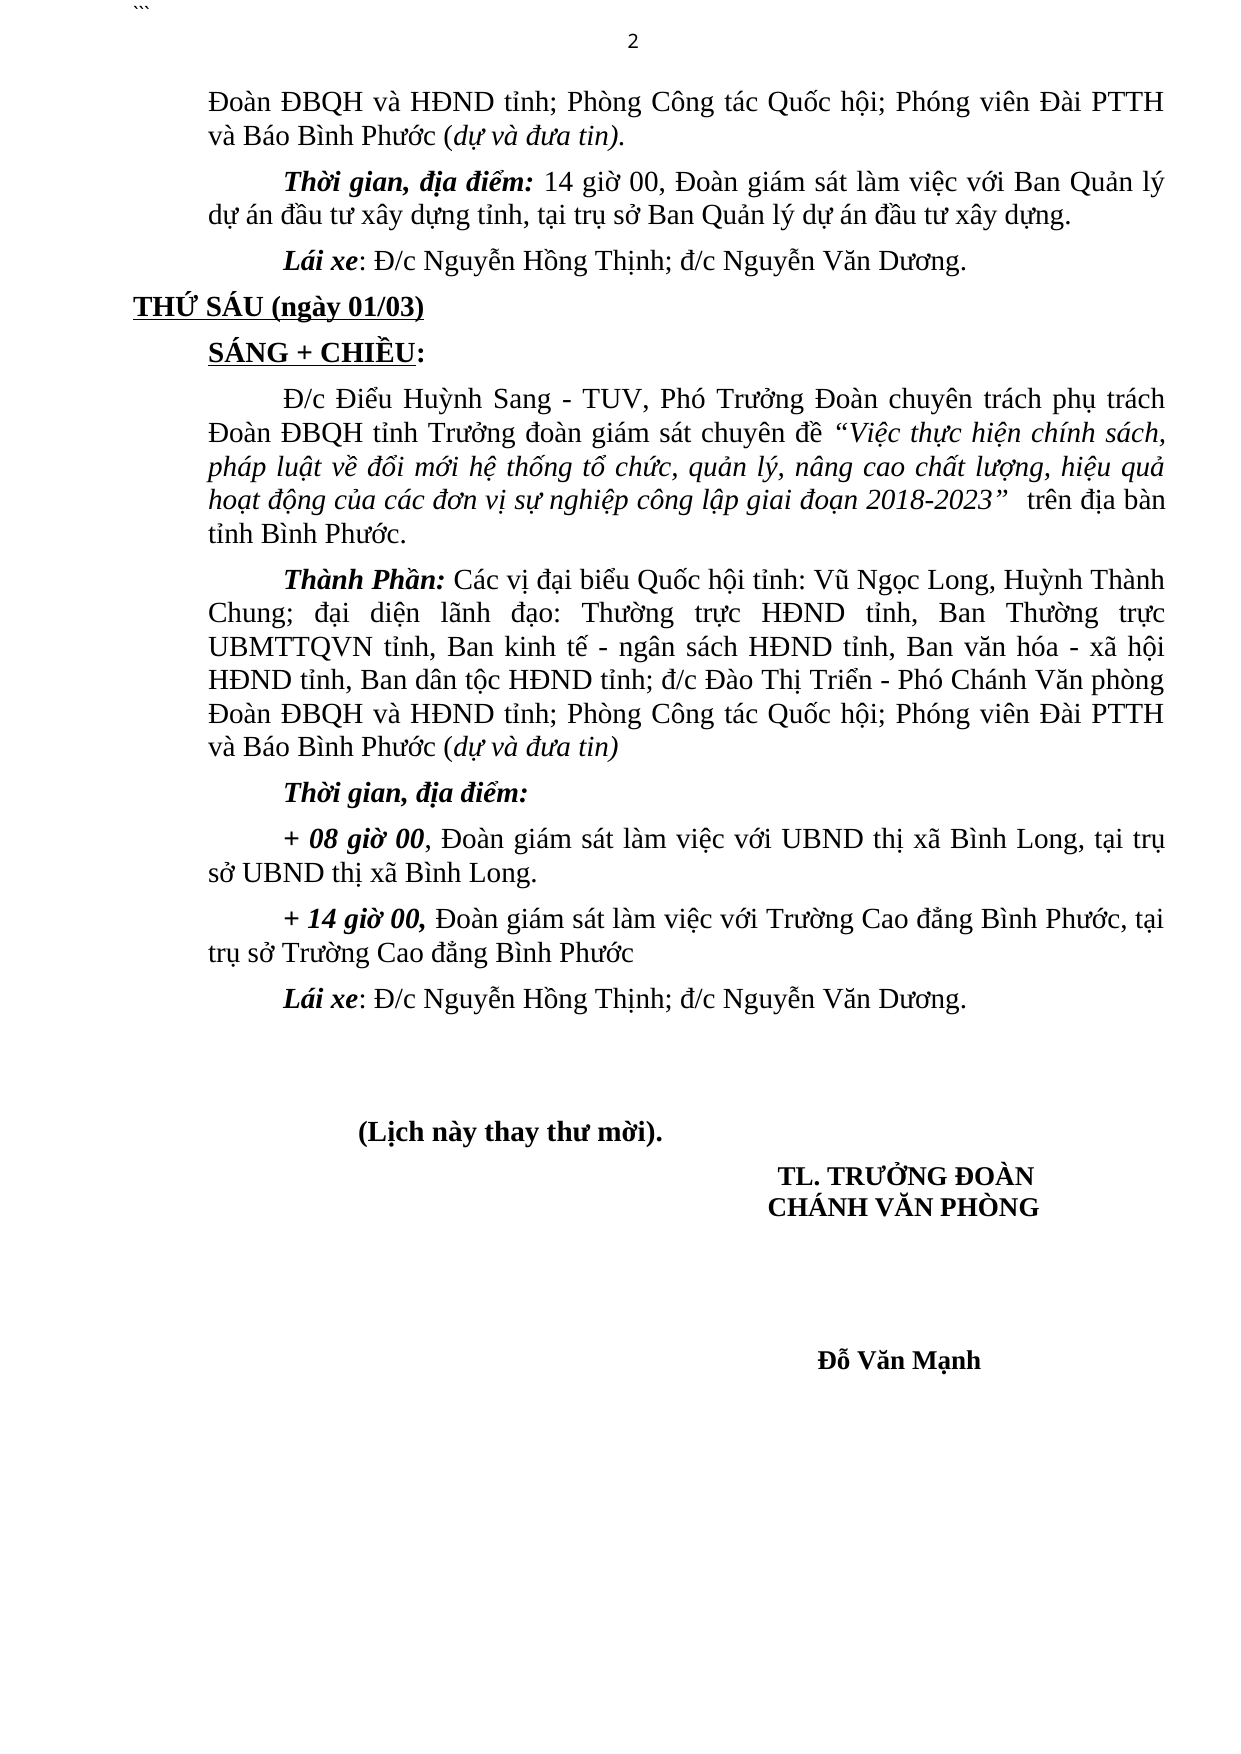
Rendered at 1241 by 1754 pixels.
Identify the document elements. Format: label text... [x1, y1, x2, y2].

text Lái xe: Đ/c Nguyễn Hồng Thịnh; đ/c Nguyễn Văn Dương. [208, 981, 1166, 1014]
text SÁNG + CHIỀU: [133, 336, 1166, 369]
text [208, 84, 1166, 151]
text + 08 giờ 00, Đoàn giám sát làm việc với UBND thị xã Bình Long, tại trụ sở UBND thị xã Bình Long. [208, 822, 1166, 889]
text Lái xe: Đ/c Nguyễn Hồng Thịnh; đ/c Nguyễn Văn Dương. [208, 243, 1166, 277]
text Đỗ Văn Mạnh [133, 1344, 1166, 1375]
text Thời gian, địa điểm: [208, 776, 1166, 809]
text Thời gian, địa điểm: 14 giờ 00, Đoàn giám sát làm việc với Ban Quản lý dự án đầu tư xây dựng tỉnh, tại trụ sở Ban Quản lý dự án đầu tư xây dựng. [208, 164, 1166, 231]
text + 14 giờ 00, Đoàn giám sát làm việc với Trường Cao đẳng Bình Phước, tại trụ sở Trường Cao đẳng Bình Phước [208, 901, 1166, 968]
text THỨ SÁU (ngày 01/03) [133, 289, 1166, 323]
text CHÁNH VĂN PHÒNG [133, 1191, 1166, 1222]
text (Lịch này thay thư mời). [207, 1114, 1166, 1147]
text TL. TRƯỞNG ĐOÀN [133, 1160, 1166, 1191]
text Thành Phần: Các vị đại biểu Quốc hội tỉnh: Vũ Ngọc Long, Huỳnh Thành Chung; đại diện lãnh đạo: Thường trực HĐND tỉnh, Ban Thường trực UBMTTQVN tỉnh, Ban kinh tế - ngân sách HĐND tỉnh, Ban văn hóa - xã hội HĐND tỉnh, Ban dân tộc HĐND tỉnh; đ/c Đào Thị Triển - Phó Chánh Văn phòng Đoàn ĐBQH và HĐND tỉnh; Phòng Công tác Quốc hội; Phóng viên Đài PTTH và Báo Bình Phước (dự và đưa tin) [208, 562, 1166, 763]
